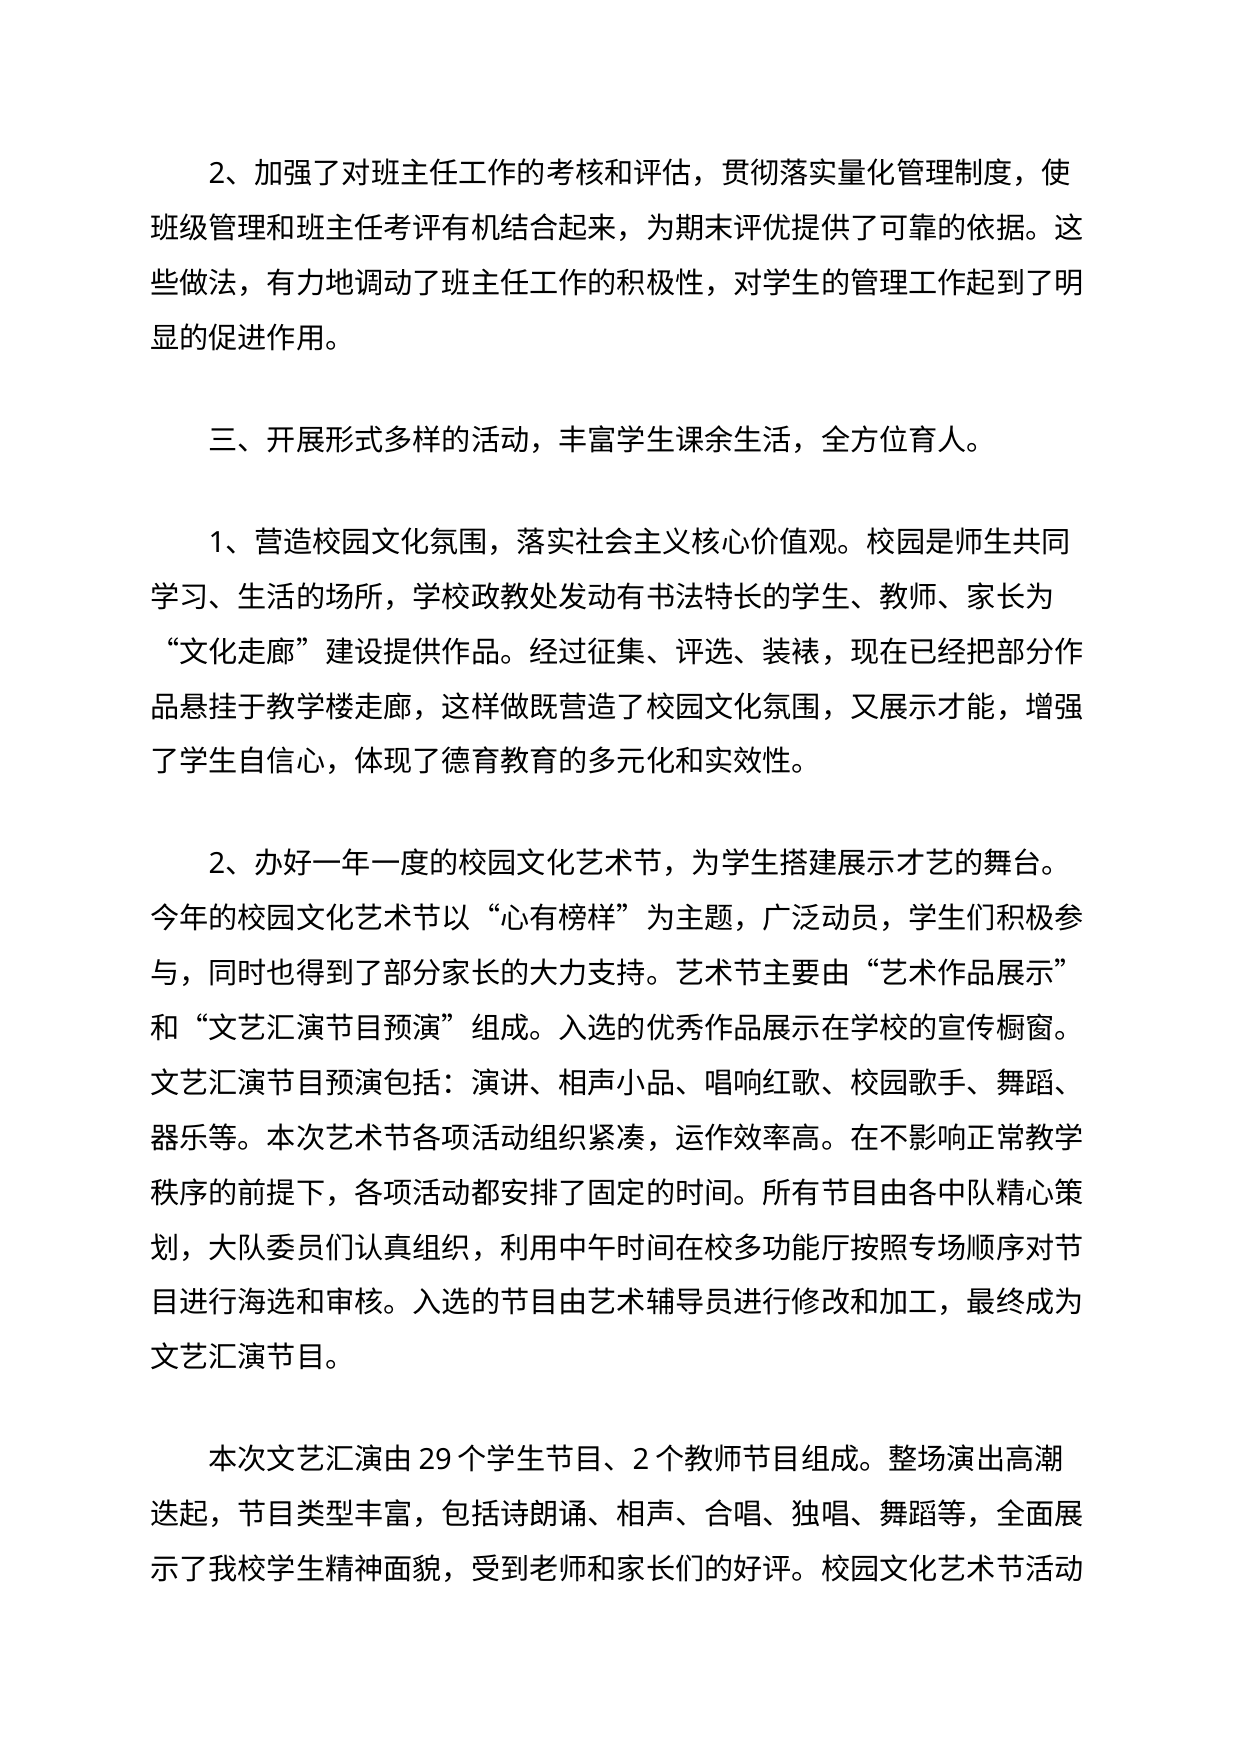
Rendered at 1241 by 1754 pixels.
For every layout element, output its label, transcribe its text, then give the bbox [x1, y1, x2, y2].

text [150, 1436, 1090, 1588]
text 2、加强了对班主任工作的考核和评估，贯彻落实量化管理制度，使班级管理和班主任考评有机结合起来，为期末评优提供了可靠的依据。这些做法，有力地调动了班主任工作的积极性，对学生的管理工作起到了明显的促进作用。 [150, 150, 1090, 357]
text 2、办好一年一度的校园文化艺术节，为学生搭建展示才艺的舞台。今年的校园文化艺术节以“心有榜样”为主题，广泛动员，学生们积极参与，同时也得到了部分家长的大力支持。艺术节主要由“艺术作品展示”和“文艺汇演节目预演”组成。入选的优秀作品展示在学校的宣传橱窗。文艺汇演节目预演包括：演讲、相声小品、唱响红歌、校园歌手、舞蹈、器乐等。本次艺术节各项活动组织紧凑，运作效率高。在不影响正常教学秩序的前提下，各项活动都安排了固定的时间。所有节目由各中队精心策划，大队委员们认真组织，利用中午时间在校多功能厅按照专场顺序对节目进行海选和审核。入选的节目由艺术辅导员进行修改和加工，最终成为文艺汇演节目。 [150, 840, 1090, 1376]
text 三、开展形式多样的活动，丰富学生课余生活，全方位育人。 [150, 417, 1090, 459]
text 1、营造校园文化氛围，落实社会主义核心价值观。校园是师生共同学习、生活的场所，学校政教处发动有书法特长的学生、教师、家长为“文化走廊”建设提供作品。经过征集、评选、装裱，现在已经把部分作品悬挂于教学楼走廊，这样做既营造了校园文化氛围，又展示才能，增强了学生自信心，体现了德育教育的多元化和实效性。 [150, 518, 1090, 780]
